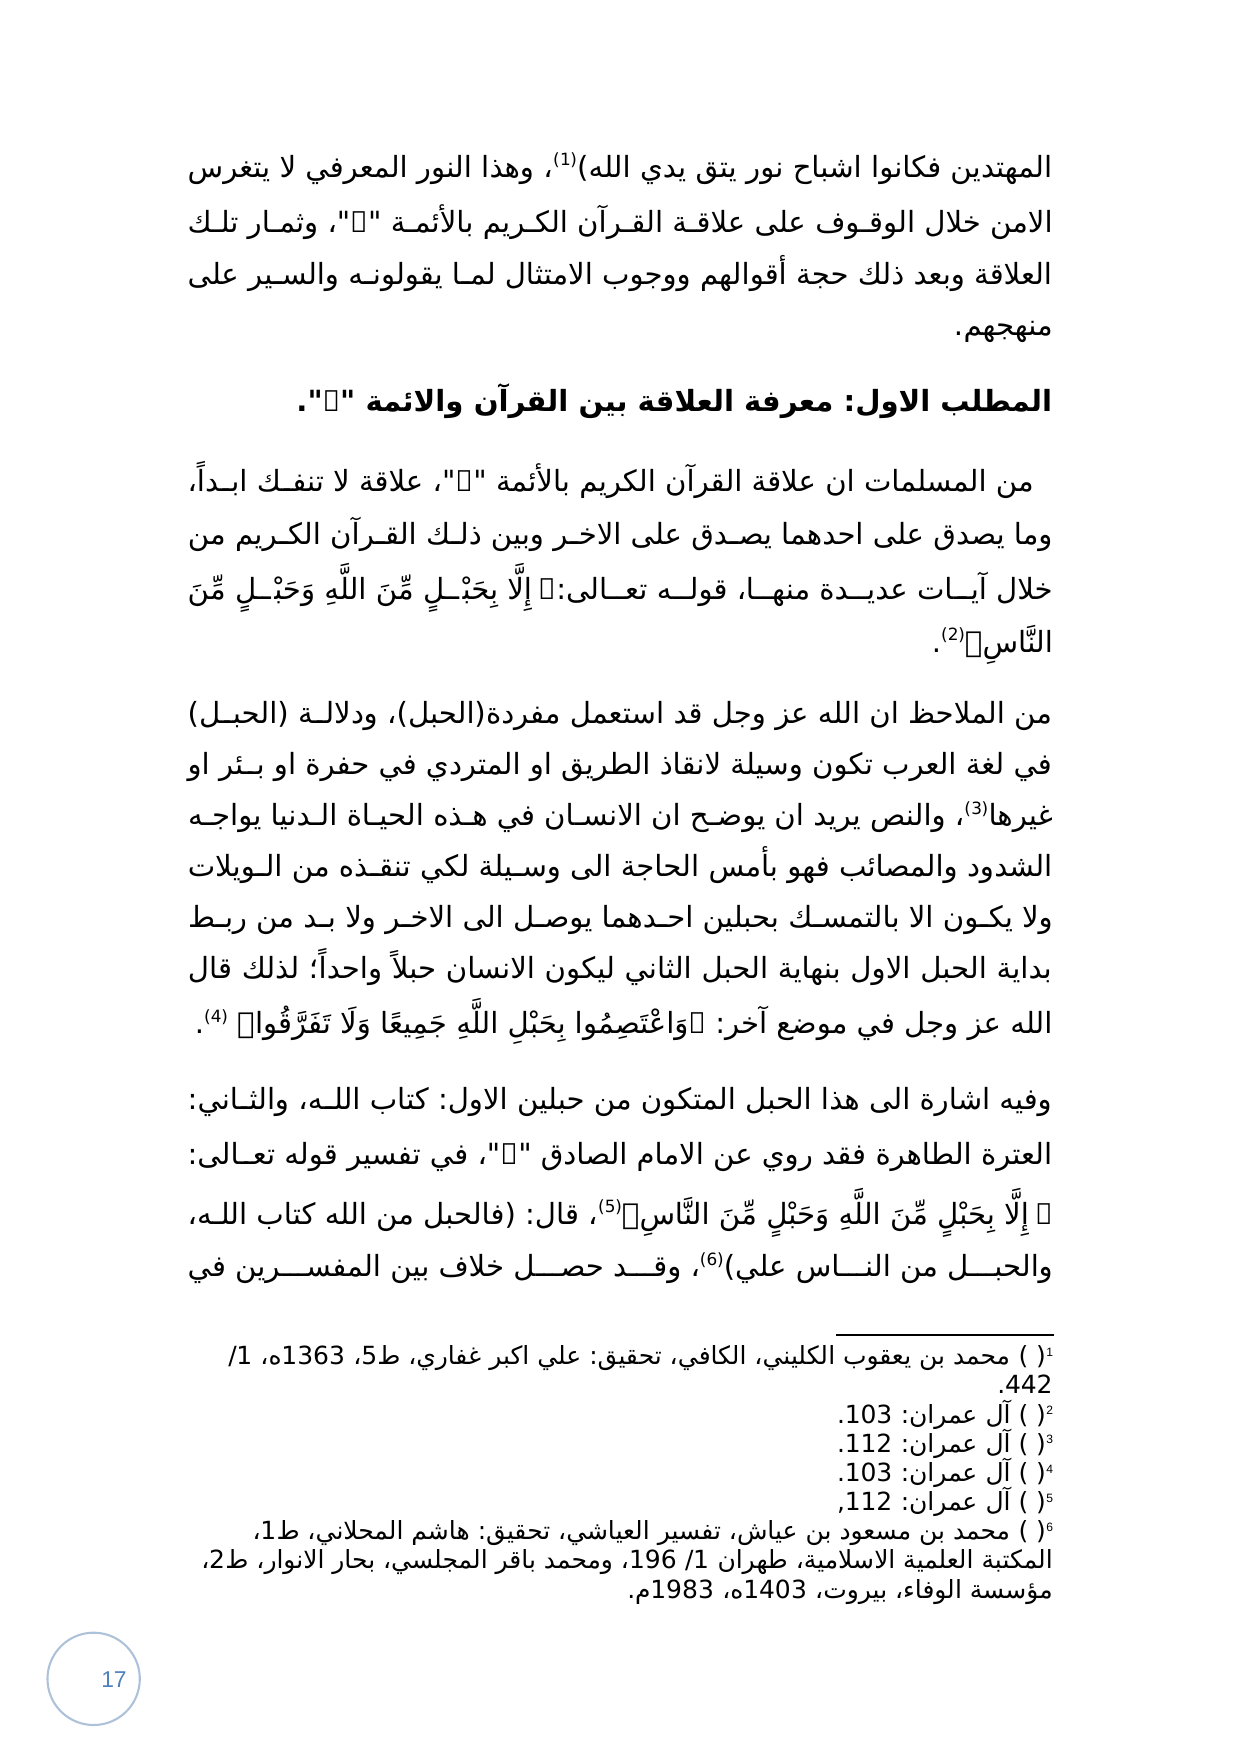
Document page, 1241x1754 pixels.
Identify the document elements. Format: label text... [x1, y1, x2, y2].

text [187, 150, 1053, 342]
text المطلب الاول: معرفة العلاقة بين القرآن والائمة "". [187, 380, 1053, 420]
text من المسلمات ان علاقة القرآن الكريم بالأئمة ""، علاقة لا تنفك ابداً، وما يصدق على احدهما يصدق على الاخر وبين ذلك القرآن الكريم من خلال آيات عديدة منها، قوله تعالى: إِلَّا بِحَبْلٍ مِّنَ اللَّهِ وَحَبْلٍ مِّنَ النَّاسِ(). [187, 461, 1053, 659]
text من الملاحظ ان الله عز وجل قد استعمل مفردة(الحبل)، ودلالة (الحبل) في لغة العرب تكون وسيلة لانقاذ الطريق او المتردي في حفرة او بئر او غيرها()، والنص يريد ان يوضح ان الانسان في هذه الحياة الدنيا يواجه الشدود والمصائب فهو بأمس الحاجة الى وسيلة لكي تنقذه من الويلات ولا يكون الا بالتمسك بحبلين احدهما يوصل الى الاخر ولا بد من ربط بداية الحبل الاول بنهاية الحبل الثاني ليكون الانسان حبلاً واحداً؛ لذلك قال الله عز وجل في موضع آخر: وَاعْتَصِمُوا بِحَبْلِ اللَّهِ جَمِيعًا وَلَا تَفَرَّقُوا (). [187, 697, 1053, 1042]
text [187, 1083, 1053, 1284]
